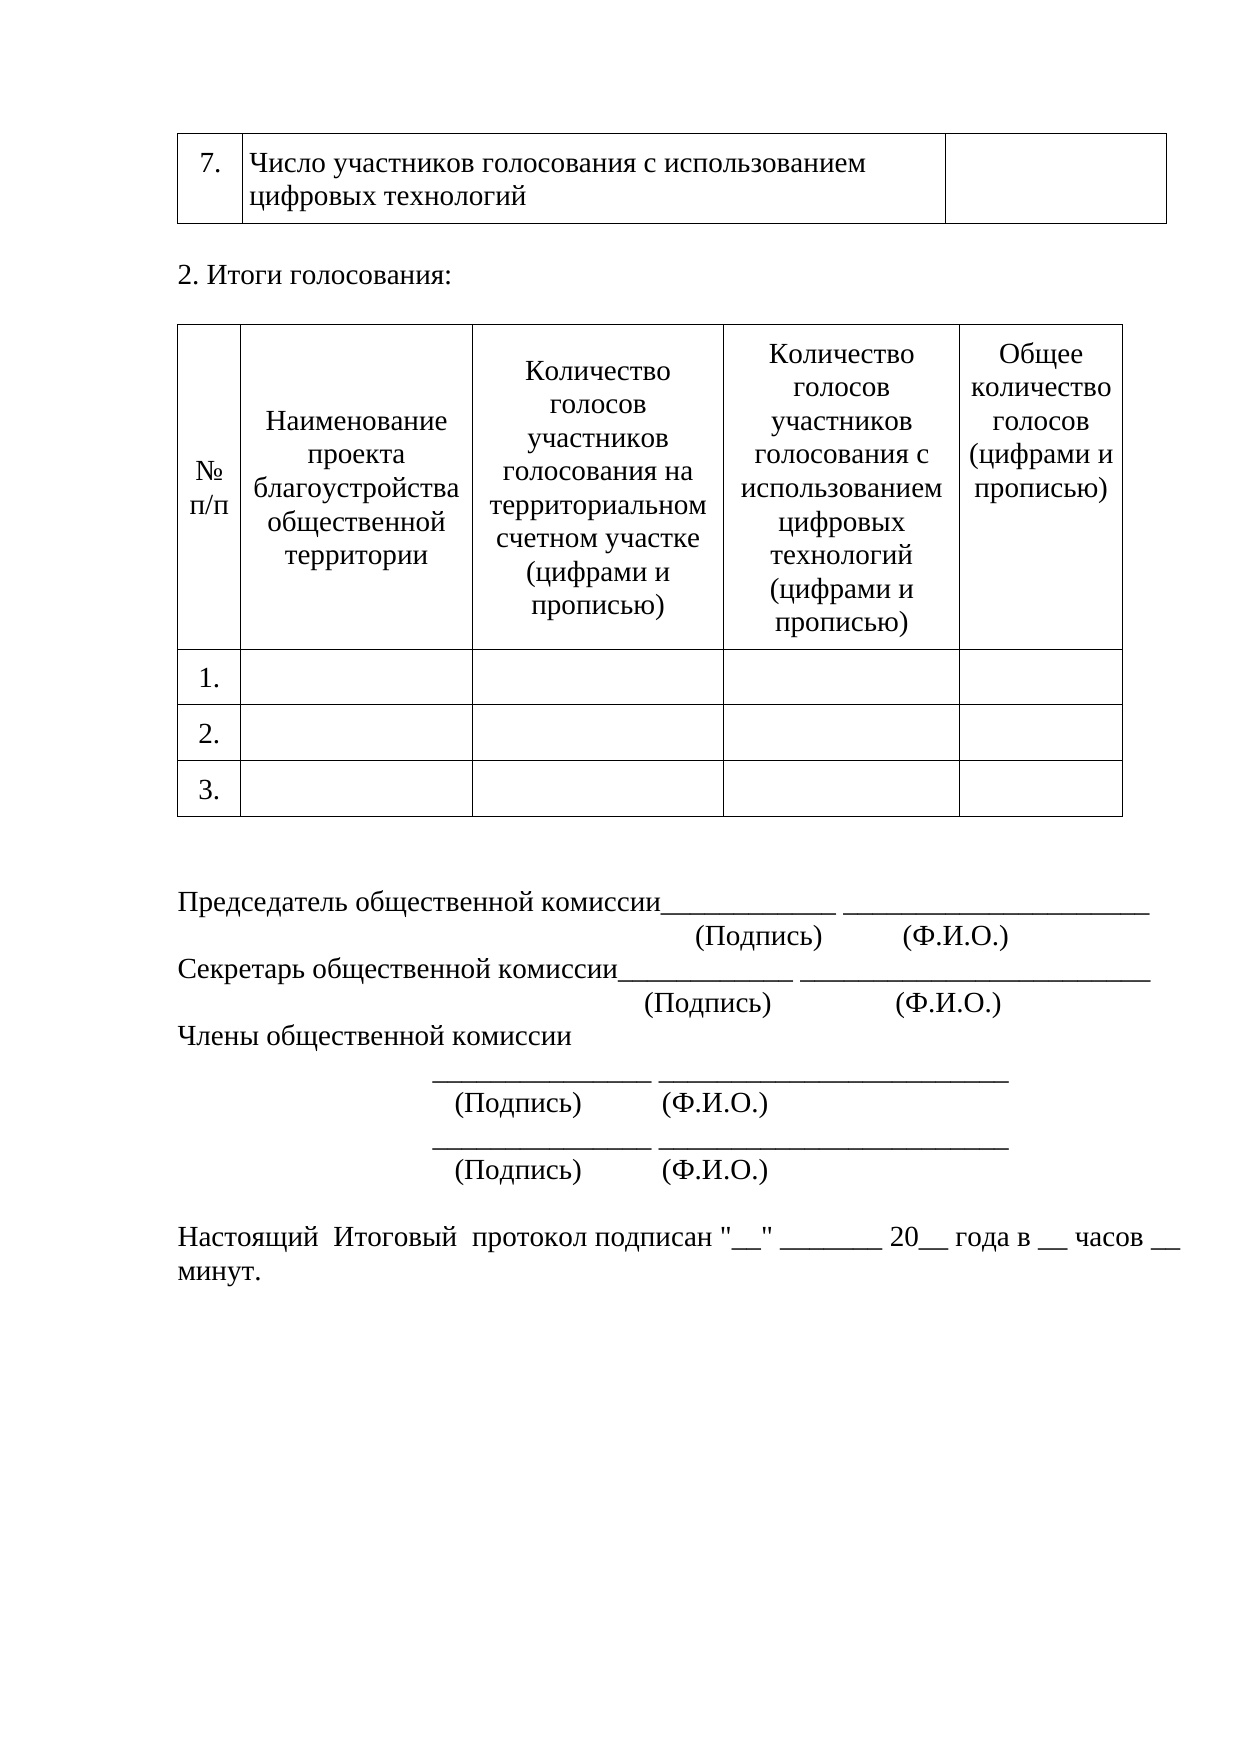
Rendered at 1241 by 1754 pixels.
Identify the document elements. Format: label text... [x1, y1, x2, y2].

text 2. Итоги голосования: [177, 257, 1181, 291]
table_cell [724, 650, 959, 704]
table_cell [724, 761, 959, 816]
table_cell [960, 650, 1122, 704]
text _______________ ________________________ [177, 1119, 1181, 1152]
text Члены общественной комиссии [177, 1018, 1181, 1052]
text (Подпись) (Ф.И.О.) [177, 1085, 1181, 1119]
table_cell [473, 761, 723, 816]
table_header Количество голосов участников голосования с использованием цифровых технологий (цифрами и прописью) [724, 325, 959, 648]
text Секретарь общественной комиссии____________ ________________________ [177, 951, 1181, 985]
table_cell [960, 705, 1122, 760]
table_cell [473, 650, 723, 704]
table_header Наименование проекта благоустройства общественной территории [241, 325, 472, 648]
table_cell [241, 761, 472, 816]
table_cell [960, 761, 1122, 816]
table_cell [241, 650, 472, 704]
table_cell [724, 705, 959, 760]
text (Подпись) (Ф.И.О.) [177, 918, 1181, 951]
table_cell 1. [178, 650, 240, 704]
table_header № п/п [178, 325, 240, 648]
table_cell [473, 705, 723, 760]
text _______________ ________________________ [177, 1052, 1181, 1085]
text (Подпись) (Ф.И.О.) [177, 1152, 1181, 1186]
table_cell Число участников голосования с использованием цифровых технологий [243, 134, 945, 223]
text (Подпись) (Ф.И.О.) [177, 985, 1181, 1018]
table_cell 2. [178, 705, 240, 760]
table_cell [946, 134, 1166, 223]
text Настоящий Итоговый протокол подписан "__" _______ 20__ года в __ часов __ минут. [177, 1219, 1181, 1287]
table_cell [241, 705, 472, 760]
table_header Количество голосов участников голосования на территориальном счетном участке (цифрами и прописью) [473, 325, 723, 648]
text Председатель общественной комиссии____________ _____________________ [177, 884, 1181, 918]
table_cell 3. [178, 761, 240, 816]
table_cell 7. [178, 134, 242, 223]
table_header Общее количество голосов (цифрами и прописью) [960, 325, 1122, 648]
